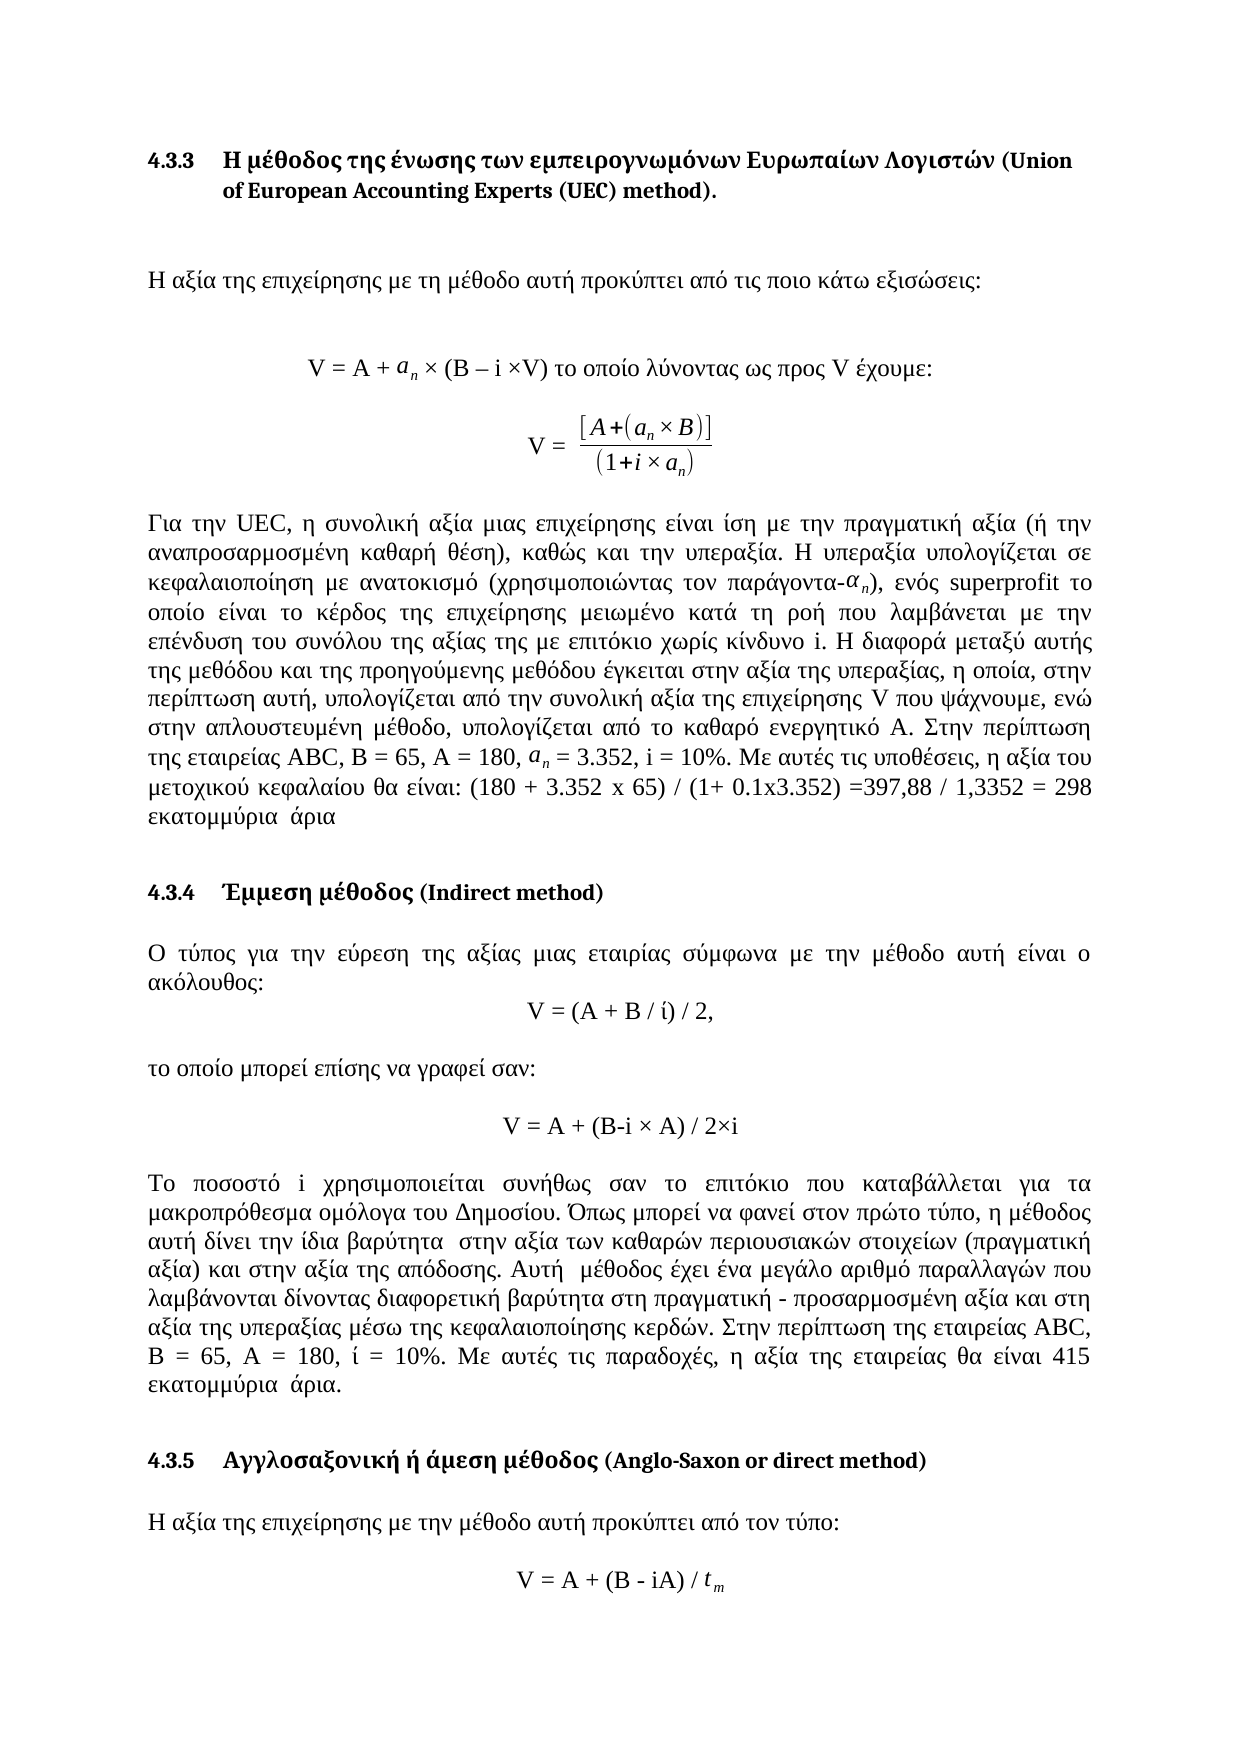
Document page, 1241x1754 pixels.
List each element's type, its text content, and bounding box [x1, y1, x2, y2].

subtitle Αγγλοσαξονική ή άμεση μέθοδος (Anglo-Saxon or direct method) [148, 1448, 1092, 1474]
text V = [148, 412, 1092, 479]
subtitle Έμμεση μέθοδος (Indirect method) [148, 879, 1092, 906]
text Για την UEC, η συνολική αξία μιας επιχείρησης είναι ίση με την πραγματική αξία (ή την αναπροσαρμοσμένη καθαρή θέση), καθώς και την υπεραξία. Η υπεραξία υπολογίζεται σε κεφαλαιοποίηση με ανατοκισμό (χρησιμοποιώντας τον παράγοντα-), ενός superprofit το οποίο είναι το κέρδος της επιχείρησης μειωμένο κατά τη ροή που λαμβάνεται με την επένδυση του συνόλου της αξίας της με επιτόκιο χωρίς κίνδυνο i. Η διαφορά μεταξύ αυτής της μεθόδου και της προηγούμενης μεθόδου έγκειται στην αξία της υπεραξίας, η οποία, στην περίπτωση αυτή, υπολογίζεται από την συνολική αξία της επιχείρησης V που ψάχνουμε, ενώ στην απλουστευμένη μέθοδο, υπολογίζεται από το καθαρό ενεργητικό Α. Στην περίπτωση της εταιρείας ABC, Β = 65, Α = 180, = 3.352, i = 10%. Με αυτές τις υποθέσεις, η αξία του μετοχικού κεφαλαίου θα είναι: (180 + 3.352 x 65) / (1+ 0.1x3.352) =397,88 / 1,3352 = 298 εκατομμύρια άρια [148, 508, 1092, 830]
text Η αξία της επιχείρησης με την μέθοδο αυτή προκύπτει από τον τύπο: [148, 1507, 1092, 1536]
list το οποίο μπορεί επίσης να γραφεί σαν: [148, 1053, 1092, 1082]
text Η αξία της επιχείρησης με τη μέθοδο αυτή προκύπτει από τις ποιο κάτω εξισώσεις: [148, 266, 1092, 294]
list V = (Α + Β / ί) / 2, [148, 996, 1092, 1024]
text V = A + × (B – i ×V) το οποίο λύνοντας ως προς V έχουμε: [148, 352, 1092, 383]
subtitle Η μέθοδος της ένωσης των εμπειρογνωμόνων Ευρωπαίων Λογιστών (Union of European Accounting Experts (UEC) method). [148, 148, 1092, 204]
list V = Α + (Β-i × A) / 2×i [148, 1111, 1092, 1139]
text Το ποσοστό i χρησιμοποιείται συνήθως σαν το επιτόκιο που καταβάλλεται για τα μακροπρόθεσμα ομόλογα του Δημοσίου. Όπως μπορεί να φανεί στον πρώτο τύπο, η μέθοδος αυτή δίνει την ίδια βαρύτητα στην αξία των καθαρών περιουσιακών στοιχείων (πραγματική αξία) και στην αξία της απόδοσης. Αυτή μέθοδος έχει ένα μεγάλο αριθμό παραλλαγών που λαμβάνονται δίνοντας διαφορετική βαρύτητα στη πραγματική - προσαρμοσμένη αξία και στη αξία της υπεραξίας μέσω της κεφαλαιοποίησης κερδών. Στην περίπτωση της εταιρείας ABC, Β = 65, Α = 180, ί = 10%. Με αυτές τις παραδοχές, η αξία της εταιρείας θα είναι 415 εκατομμύρια άρια. [148, 1168, 1092, 1398]
text V = A + (B - iA) / [148, 1564, 1092, 1596]
text Ο τύπος για την εύρεση της αξίας μιας εταιρίας σύμφωνα με την μέθοδο αυτή είναι ο ακόλουθος: [148, 938, 1092, 996]
